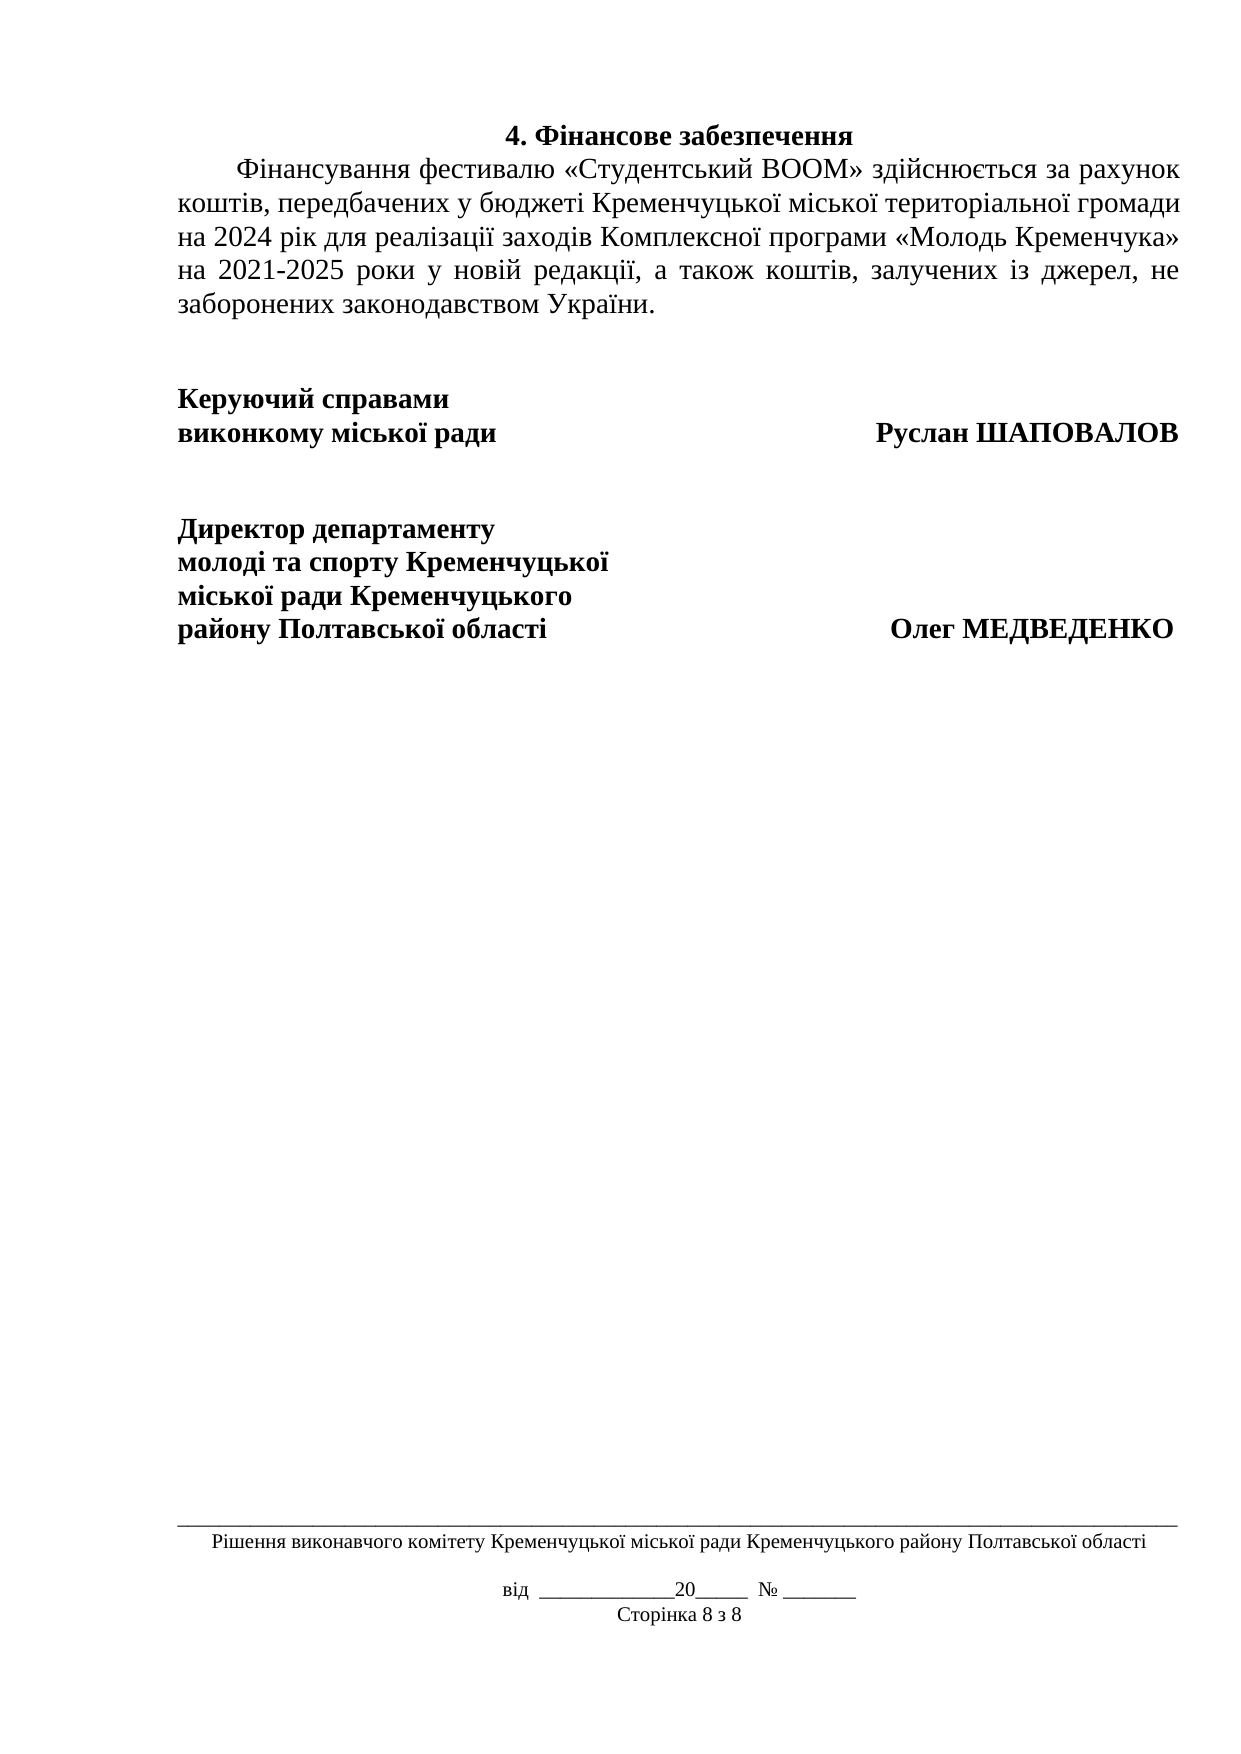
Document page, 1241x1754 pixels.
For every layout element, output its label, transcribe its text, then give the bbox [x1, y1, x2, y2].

text 4. Фінансове забезпечення [177, 118, 1181, 152]
text міської ради Кременчуцького [177, 578, 1181, 612]
text Фінансування фестивалю «Студентський BOOM» здійснюється за рахунок коштів, передбачених у бюджеті Кременчуцької міської територіальної громади на 2024 рік для реалізації заходів Комплексної програми «Молодь Кременчука» на 2021-2025 роки у новій редакції, а також коштів, залучених із джерел, не заборонених законодавством України. [177, 152, 1181, 319]
text молоді та спорту Кременчуцької [177, 544, 1181, 578]
text виконкому міської ради Руслан ШАПОВАЛОВ [177, 415, 1181, 449]
text Керуючий справами [177, 382, 1181, 415]
text Директор департаменту [177, 511, 1181, 544]
text району Полтавської області Олег МЕДВЕДЕНКО [177, 612, 1181, 645]
